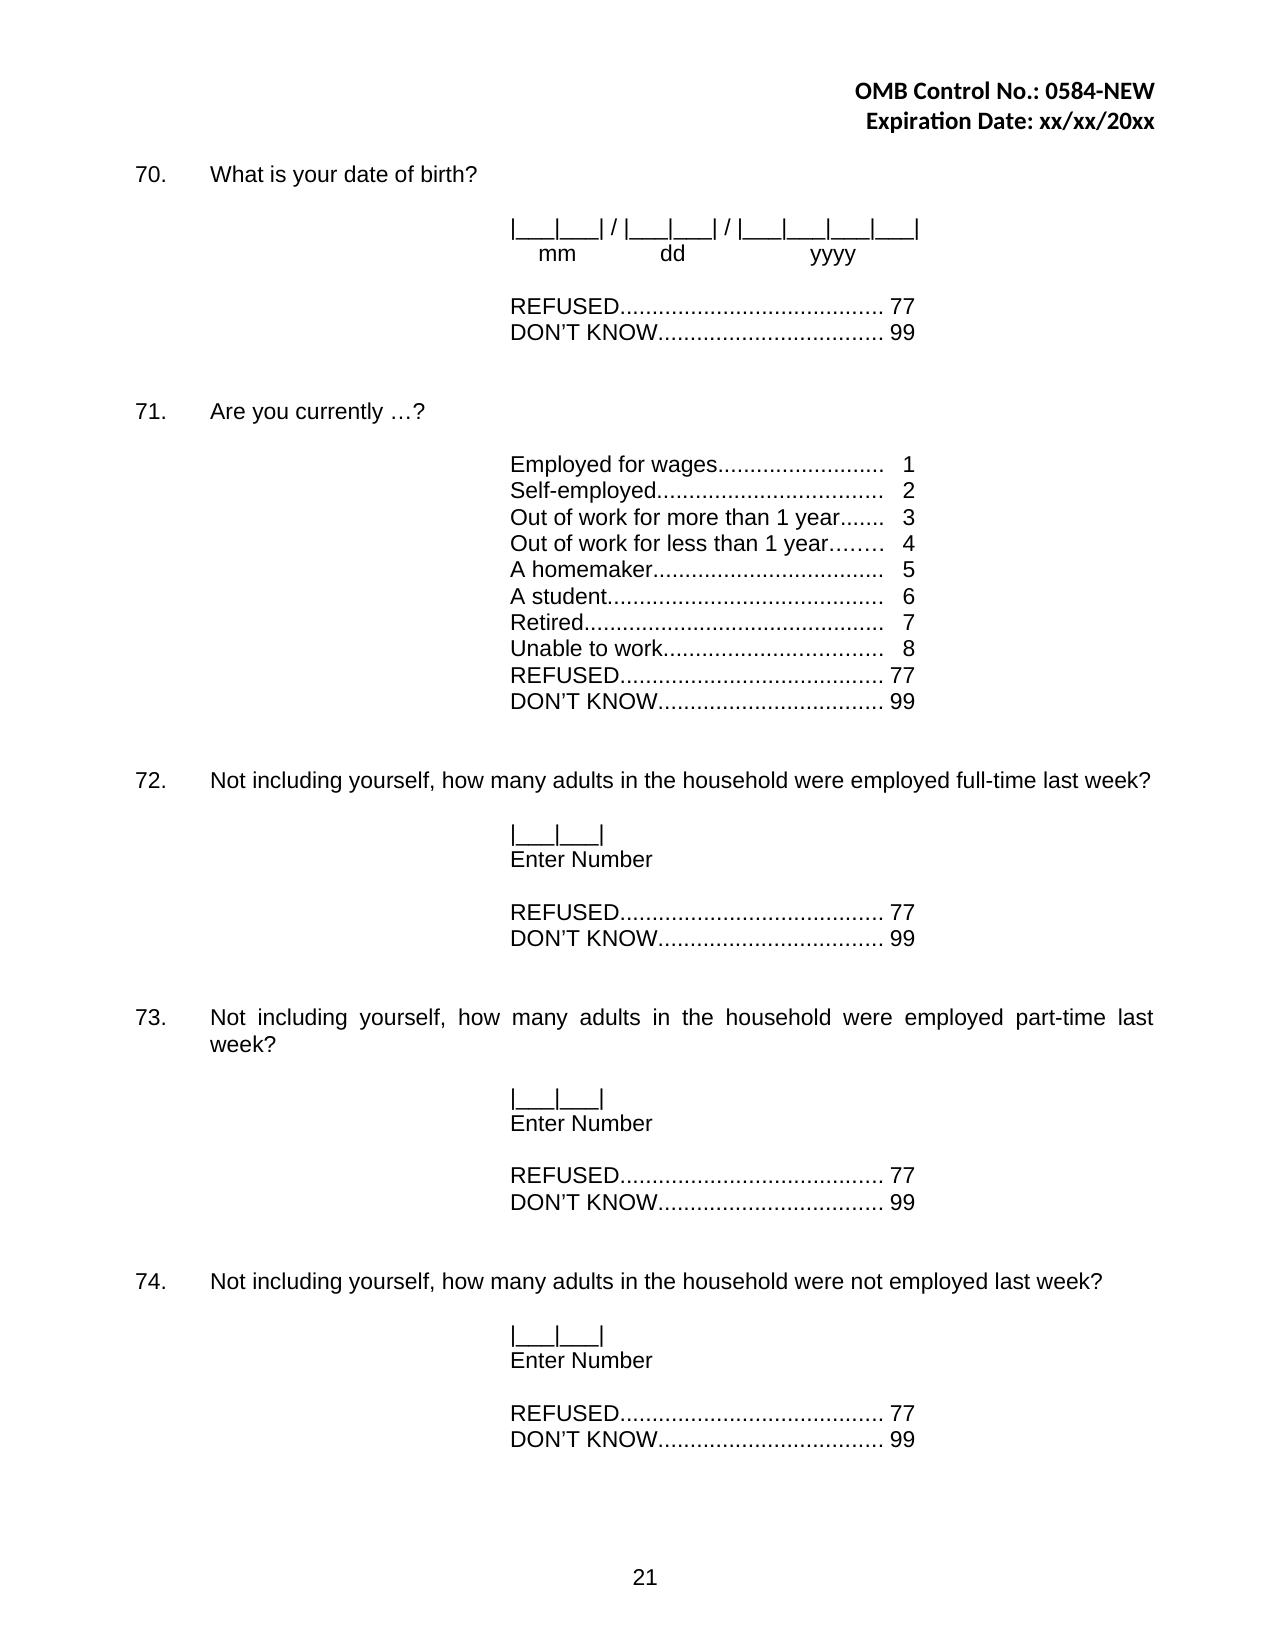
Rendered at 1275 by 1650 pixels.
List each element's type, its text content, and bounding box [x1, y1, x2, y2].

text |___|___| [510, 1321, 1155, 1347]
text DON’T KNOW 99 [510, 319, 1155, 346]
text Enter Number [510, 846, 1155, 873]
text 72. Not including yourself, how many adults in the household were employed full-time last week? [135, 767, 1155, 793]
text REFUSED 77 [510, 899, 1155, 925]
text REFUSED 77 [510, 1400, 1155, 1426]
text DON’T KNOW 99 [510, 1189, 1155, 1215]
text DON’T KNOW 99 [510, 688, 1155, 714]
text |___|___| / |___|___| / |___|___|___|___| [510, 214, 1155, 240]
text Self-employed 2 [510, 477, 1155, 504]
text Enter Number [510, 1347, 1155, 1373]
text Retired 7 [510, 609, 1155, 635]
text 70. What is your date of birth? [135, 161, 1155, 187]
text REFUSED 77 [510, 293, 1155, 319]
text Out of work for less than 1 year 4 [510, 530, 1155, 556]
text A student 6 [510, 583, 1155, 609]
text REFUSED 77 [510, 1162, 1155, 1189]
text |___|___| [510, 820, 1155, 846]
text Out of work for more than 1 year 3 [510, 504, 1155, 530]
text A homemaker 5 [510, 556, 1155, 583]
text DON’T KNOW 99 [510, 1426, 1155, 1452]
text 71. Are you currently …? [135, 398, 1155, 424]
text DON’T KNOW 99 [510, 925, 1155, 952]
text 73. Not including yourself, how many adults in the household were employed part-time last week? [135, 1004, 1155, 1057]
text REFUSED 77 [510, 662, 1155, 688]
text Enter Number [510, 1110, 1155, 1136]
text Employed for wages 1 [510, 451, 1155, 477]
text 74. Not including yourself, how many adults in the household were not employed last week? [135, 1268, 1155, 1294]
text |___|___| [510, 1083, 1155, 1110]
text Unable to work 8 [510, 635, 1155, 662]
text mm dd yyyy [135, 240, 1155, 266]
